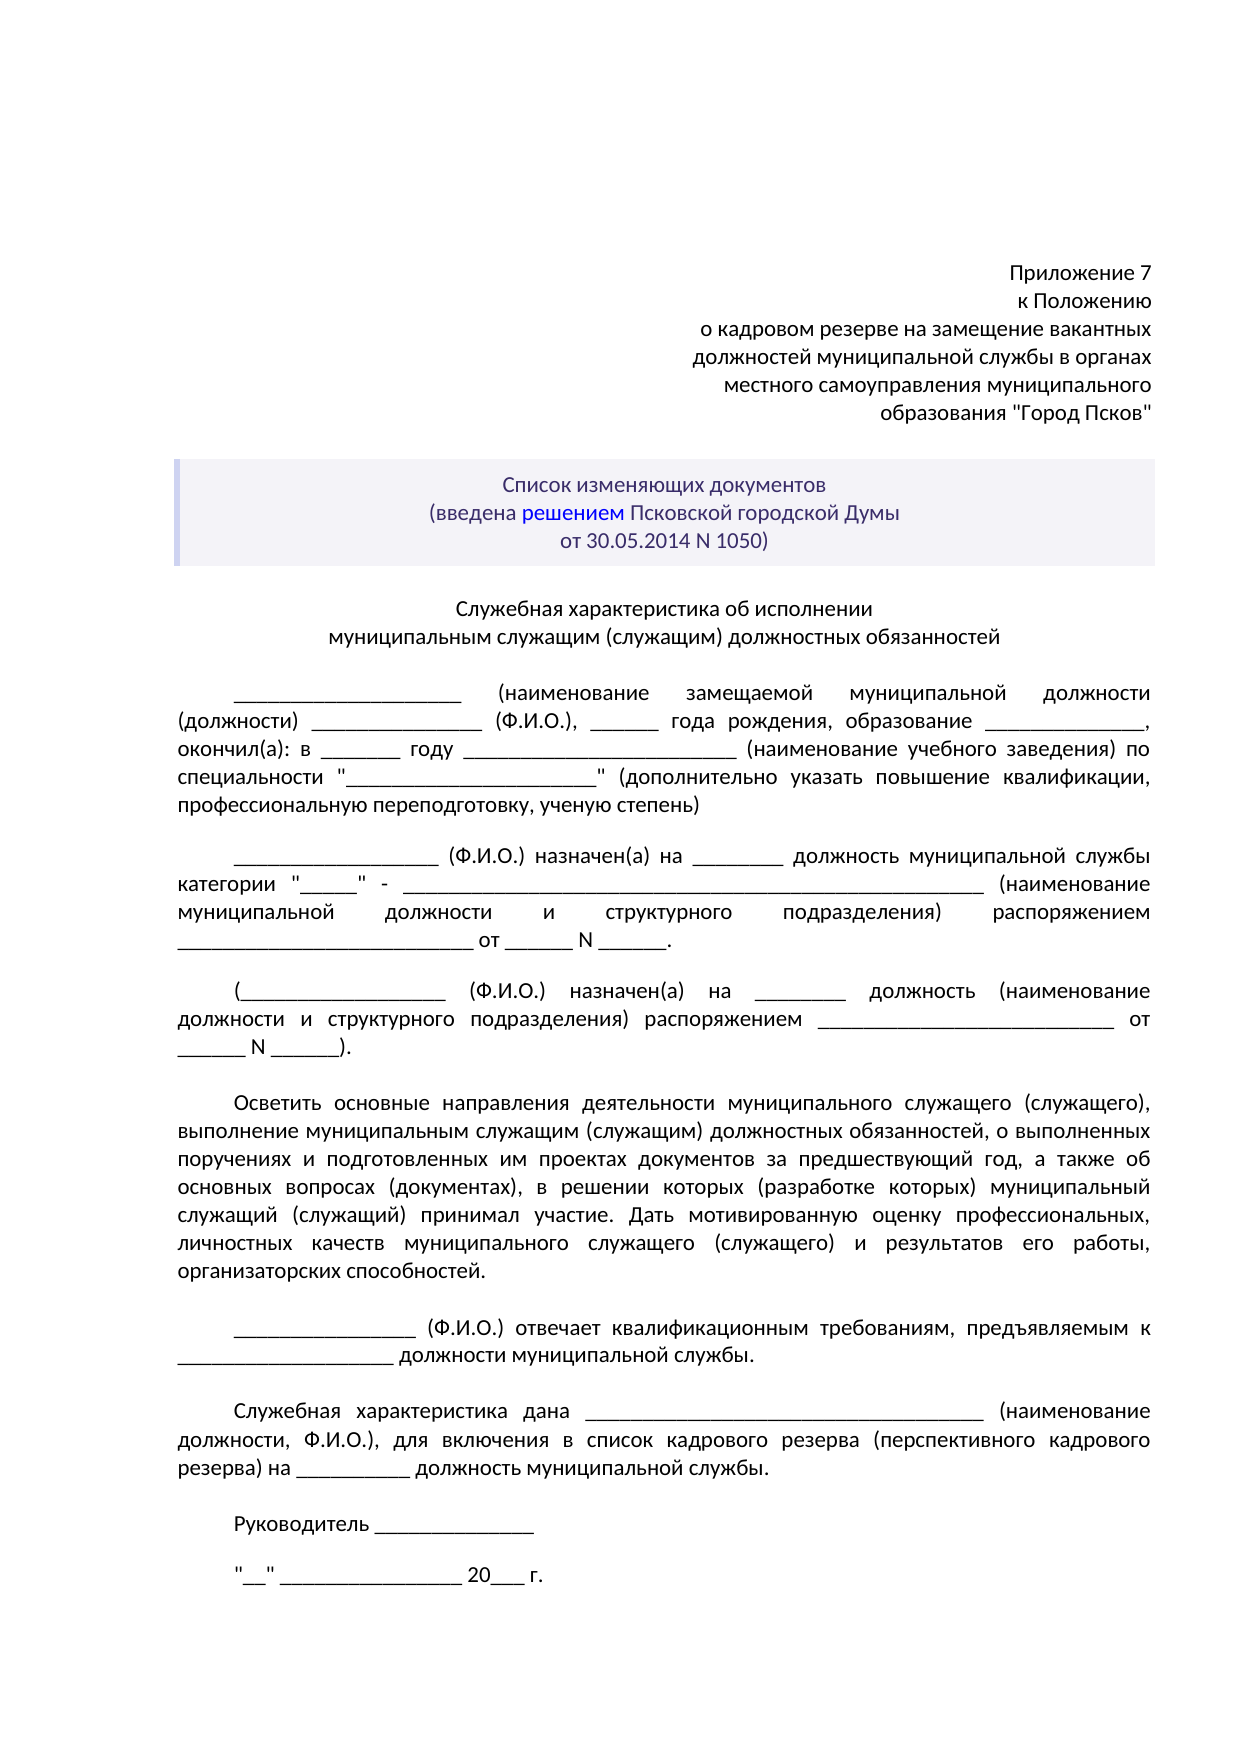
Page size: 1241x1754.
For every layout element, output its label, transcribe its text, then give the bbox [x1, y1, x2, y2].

text к Положению [177, 286, 1152, 314]
text о кадровом резерве на замещение вакантных [177, 314, 1152, 342]
text Руководитель ______________ [177, 1509, 1152, 1537]
table_header Список изменяющих документов (введена решением Псковской городской Думы от 30.05.2014 N 1050) [180, 459, 1149, 566]
text Приложение 7 [177, 258, 1152, 286]
text __________________ (Ф.И.О.) назначен(а) на ________ должность муниципальной службы категории "_____" - ___________________________________________________ (наименование муниципальной должности и структурного подразделения) распоряжением __________________________ от ______ N ______. [177, 841, 1152, 953]
text местного самоуправления муниципального [177, 370, 1152, 398]
text должностей муниципальной службы в органах [177, 342, 1152, 370]
text Осветить основные направления деятельности муниципального служащего (служащего), выполнение муниципальным служащим (служащим) должностных обязанностей, о выполненных поручениях и подготовленных им проектах документов за предшествующий год, а также об основных вопросах (документах), в решении которых (разработке которых) муниципальный служащий (служащий) принимал участие. Дать мотивированную оценку профессиональных, личностных качеств муниципального служащего (служащего) и результатов его работы, организаторских способностей. [177, 1088, 1152, 1284]
text Служебная характеристика дана ___________________________________ (наименование должности, Ф.И.О.), для включения в список кадрового резерва (перспективного кадрового резерва) на __________ должность муниципальной службы. [177, 1397, 1152, 1481]
text (__________________ (Ф.И.О.) назначен(а) на ________ должность (наименование должности и структурного подразделения) распоряжением __________________________ от ______ N ______). [177, 976, 1152, 1060]
text ________________ (Ф.И.О.) отвечает квалификационным требованиям, предъявляемым к ___________________ должности муниципальной службы. [177, 1313, 1152, 1369]
text муниципальным служащим (служащим) должностных обязанностей [177, 622, 1152, 650]
text "__" ________________ 20___ г. [177, 1560, 1152, 1588]
text ____________________ (наименование замещаемой муниципальной должности (должности) _______________ (Ф.И.О.), ______ года рождения, образование ______________, окончил(а): в _______ году ________________________ (наименование учебного заведения) по специальности "______________________" (дополнительно указать повышение квалификации, профессиональную переподготовку, ученую степень) [177, 678, 1152, 818]
text образования "Город Псков" [177, 398, 1152, 426]
text Служебная характеристика об исполнении [177, 594, 1152, 622]
